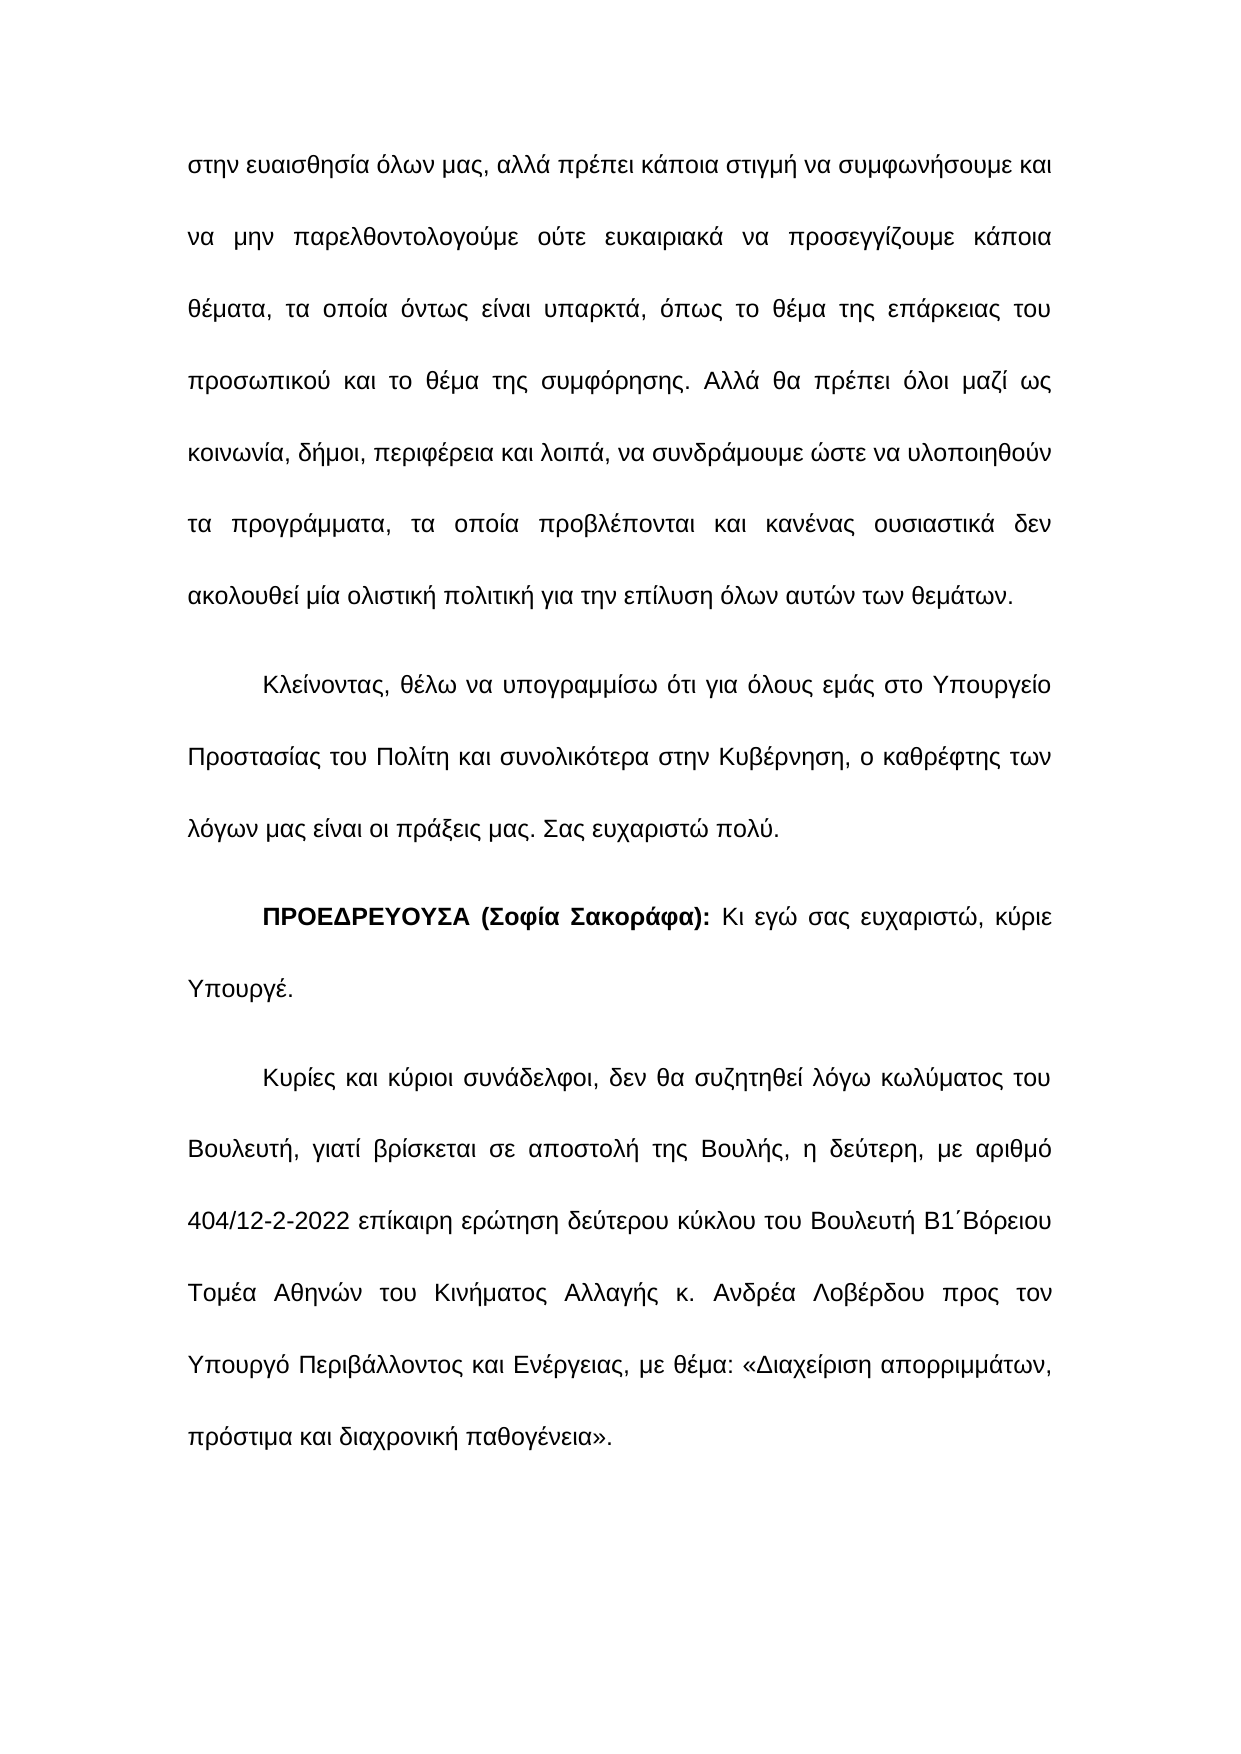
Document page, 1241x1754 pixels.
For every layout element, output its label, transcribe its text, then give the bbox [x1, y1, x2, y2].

text Κλείνοντας, θέλω να υπογραμμίσω ότι για όλους εμάς στο Υπουργείο Προστασίας του Πολίτη και συνολικότερα στην Κυβέρνηση, ο καθρέφτης των λόγων μας είναι οι πράξεις μας. Σας ευχαριστώ πολύ. [187, 670, 1053, 842]
text ΠΡΟΕΔΡΕΥΟΥΣΑ (Σοφία Σακοράφα): Κι εγώ σας ευχαριστώ, κύριε Υπουργέ. [187, 902, 1053, 1003]
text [187, 150, 1053, 610]
text Κυρίες και κύριοι συνάδελφοι, δεν θα συζητηθεί λόγω κωλύματος του Βουλευτή, γιατί βρίσκεται σε αποστολή της Βουλής, η δεύτερη, με αριθμό 404/12-2-2022 επίκαιρη ερώτηση δεύτερου κύκλου του Βουλευτή Β1΄Βόρειου Τομέα Αθηνών του Κινήματος Αλλαγής κ. Ανδρέα Λοβέρδου προς τον Υπουργό Περιβάλλοντος και Ενέργειας, με θέμα: «Διαχείριση απορριμμάτων, πρόστιμα και διαχρονική παθογένεια». [187, 1062, 1053, 1451]
